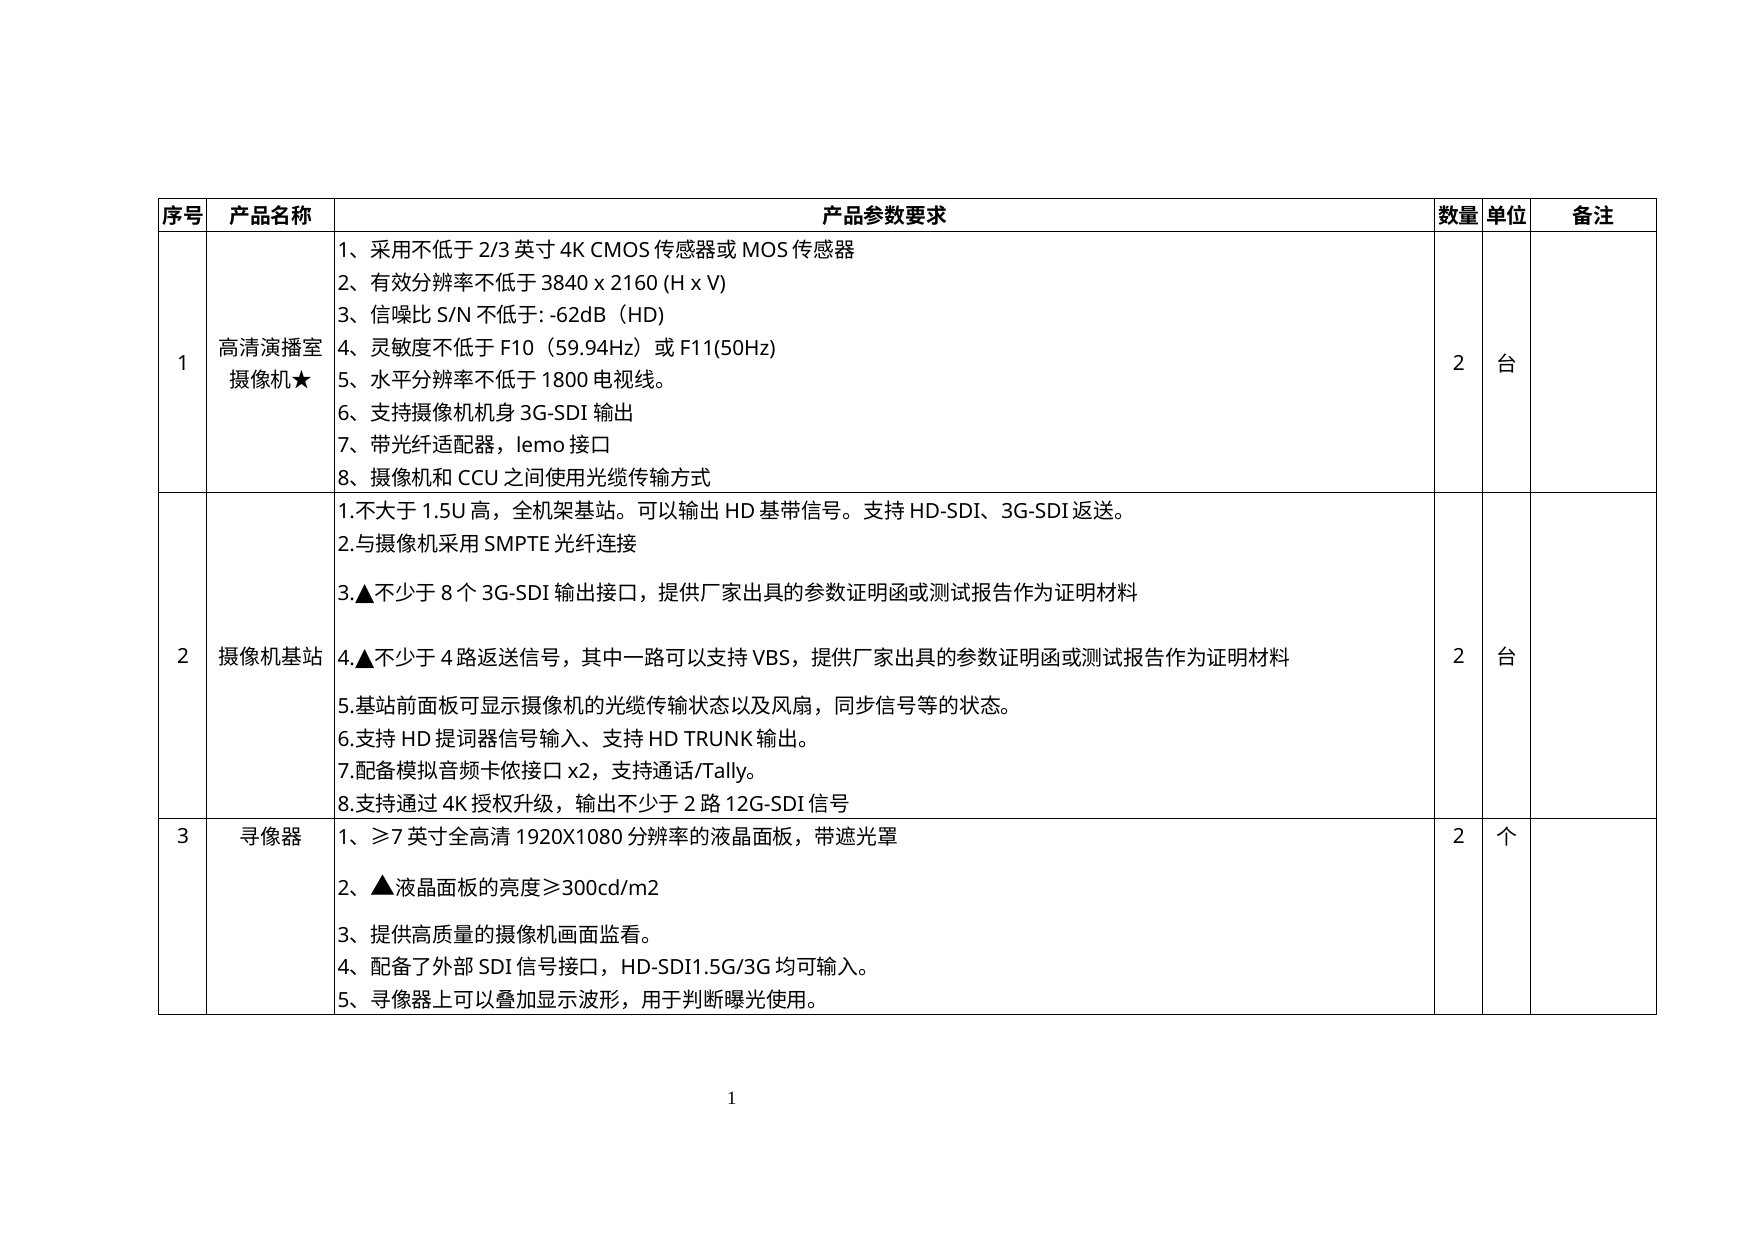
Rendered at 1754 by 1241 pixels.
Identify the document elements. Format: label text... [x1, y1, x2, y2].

table_header 备注 [1531, 199, 1656, 231]
table_cell 台 [1483, 493, 1530, 818]
table_cell 个 [1483, 819, 1530, 1014]
table_header 序号 [159, 199, 206, 231]
table_cell 台 [1483, 232, 1530, 492]
table_cell 2 [1435, 819, 1482, 1014]
table_header 产品参数要求 [335, 199, 1434, 231]
table_cell 1、采用不低于2/3英寸4K CMOS传感器或MOS传感器 2、有效分辨率不低于3840 x 2160 (H x V) 3、信噪比S/N不低于: -62dB（HD) 4、灵敏度不低于 F10（59.94Hz）或F11(50Hz) 5、水平分辨率不低于1800电视线。 6、支持摄像机机身3G-SDI 输出 7、带光纤适配器，lemo接口 8、摄像机和CCU之间使用光缆传输方式 [335, 232, 1434, 492]
table_header 产品名称 [207, 199, 334, 231]
table_cell 3 [159, 819, 206, 1014]
table_cell 寻像器 [207, 819, 334, 1014]
table_cell [1531, 232, 1656, 492]
table_cell 2 [159, 493, 206, 818]
table_header 单位 [1483, 199, 1530, 231]
table_cell 1 [159, 232, 206, 492]
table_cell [335, 819, 1434, 1014]
table_cell [1531, 819, 1656, 1014]
table_cell [1531, 493, 1656, 818]
table_header 数量 [1435, 199, 1482, 231]
table_cell 高清演播室摄像机★ [207, 232, 334, 492]
table_cell 2 [1435, 493, 1482, 818]
table_cell 摄像机基站 [207, 493, 334, 818]
table_cell 2 [1435, 232, 1482, 492]
table_cell 1.不大于1.5U高，全机架基站。可以输出HD基带信号。支持HD-SDI、3G-SDI返送。 2.与摄像机采用SMPTE光纤连接 3.▲不少于8个3G-SDI 输出接口，提供厂家出具的参数证明函或测试报告作为证明材料 4.▲不少于4路返送信号，其中一路可以支持VBS，提供厂家出具的参数证明函或测试报告作为证明材料 5.基站前面板可显示摄像机的光缆传输状态以及风扇，同步信号等的状态。 6.支持HD提词器信号输入、支持HD TRUNK输出。 7.配备模拟音频卡侬接口x2，支持通话/Tally。 8.支持通过4K授权升级，输出不少于2路12G-SDI信号 [335, 493, 1434, 818]
